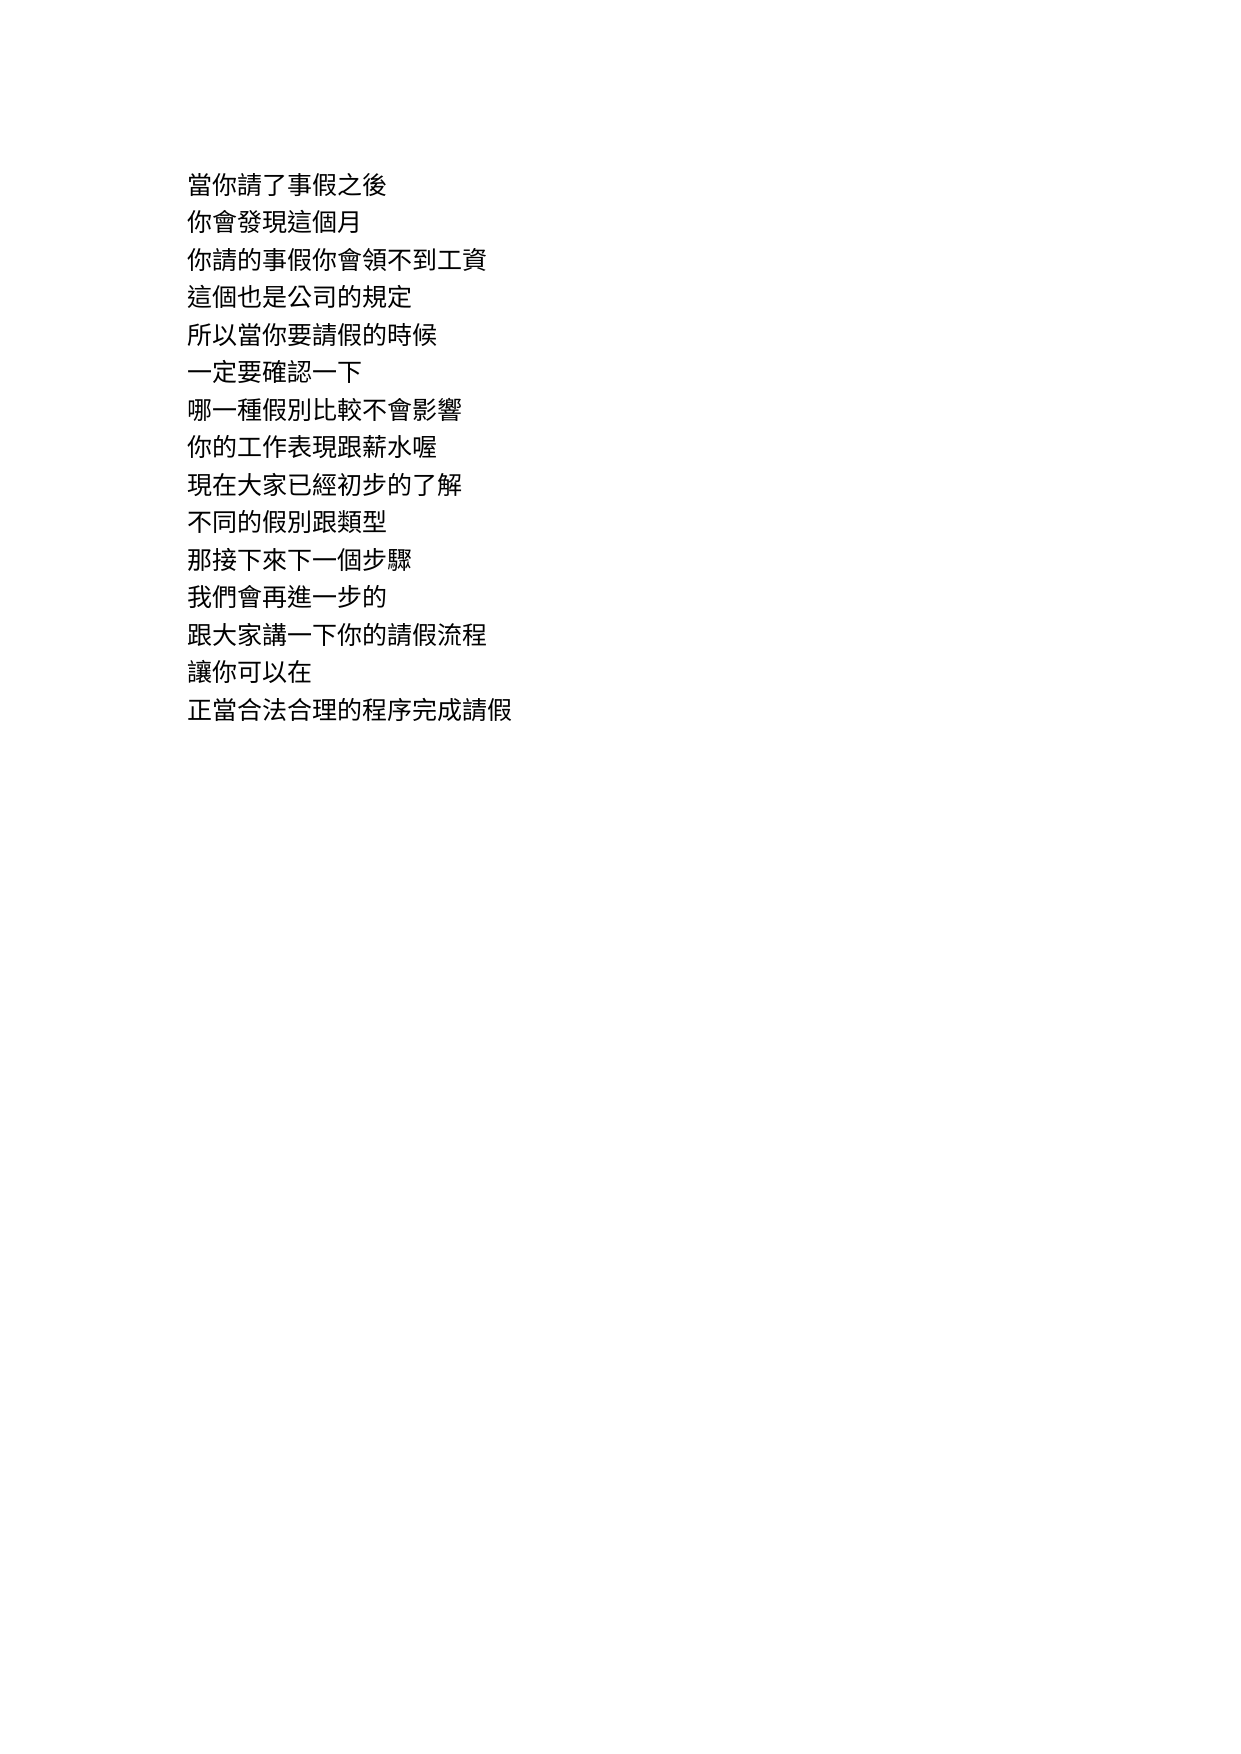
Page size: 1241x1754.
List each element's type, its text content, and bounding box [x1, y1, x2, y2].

text 一定要確認一下 [187, 352, 1053, 389]
text 你請的事假你會領不到工資 [187, 239, 1053, 277]
text 你會發現這個月 [187, 202, 1053, 239]
text 你的工作表現跟薪水喔 [187, 427, 1053, 464]
text 那接下來下一個步驟 [187, 539, 1053, 577]
text 現在大家已經初步的了解 [187, 464, 1053, 502]
text 我們會再進一步的 [187, 577, 1053, 614]
text 這個也是公司的規定 [187, 277, 1053, 314]
text 跟大家講一下你的請假流程 [187, 614, 1053, 652]
text 不同的假別跟類型 [187, 502, 1053, 539]
text 哪一種假別比較不會影響 [187, 389, 1053, 427]
text 讓你可以在 [187, 652, 1053, 689]
text 當你請了事假之後 [187, 164, 1053, 202]
text 正當合法合理的程序完成請假 [187, 689, 1053, 727]
text 所以當你要請假的時候 [187, 314, 1053, 352]
